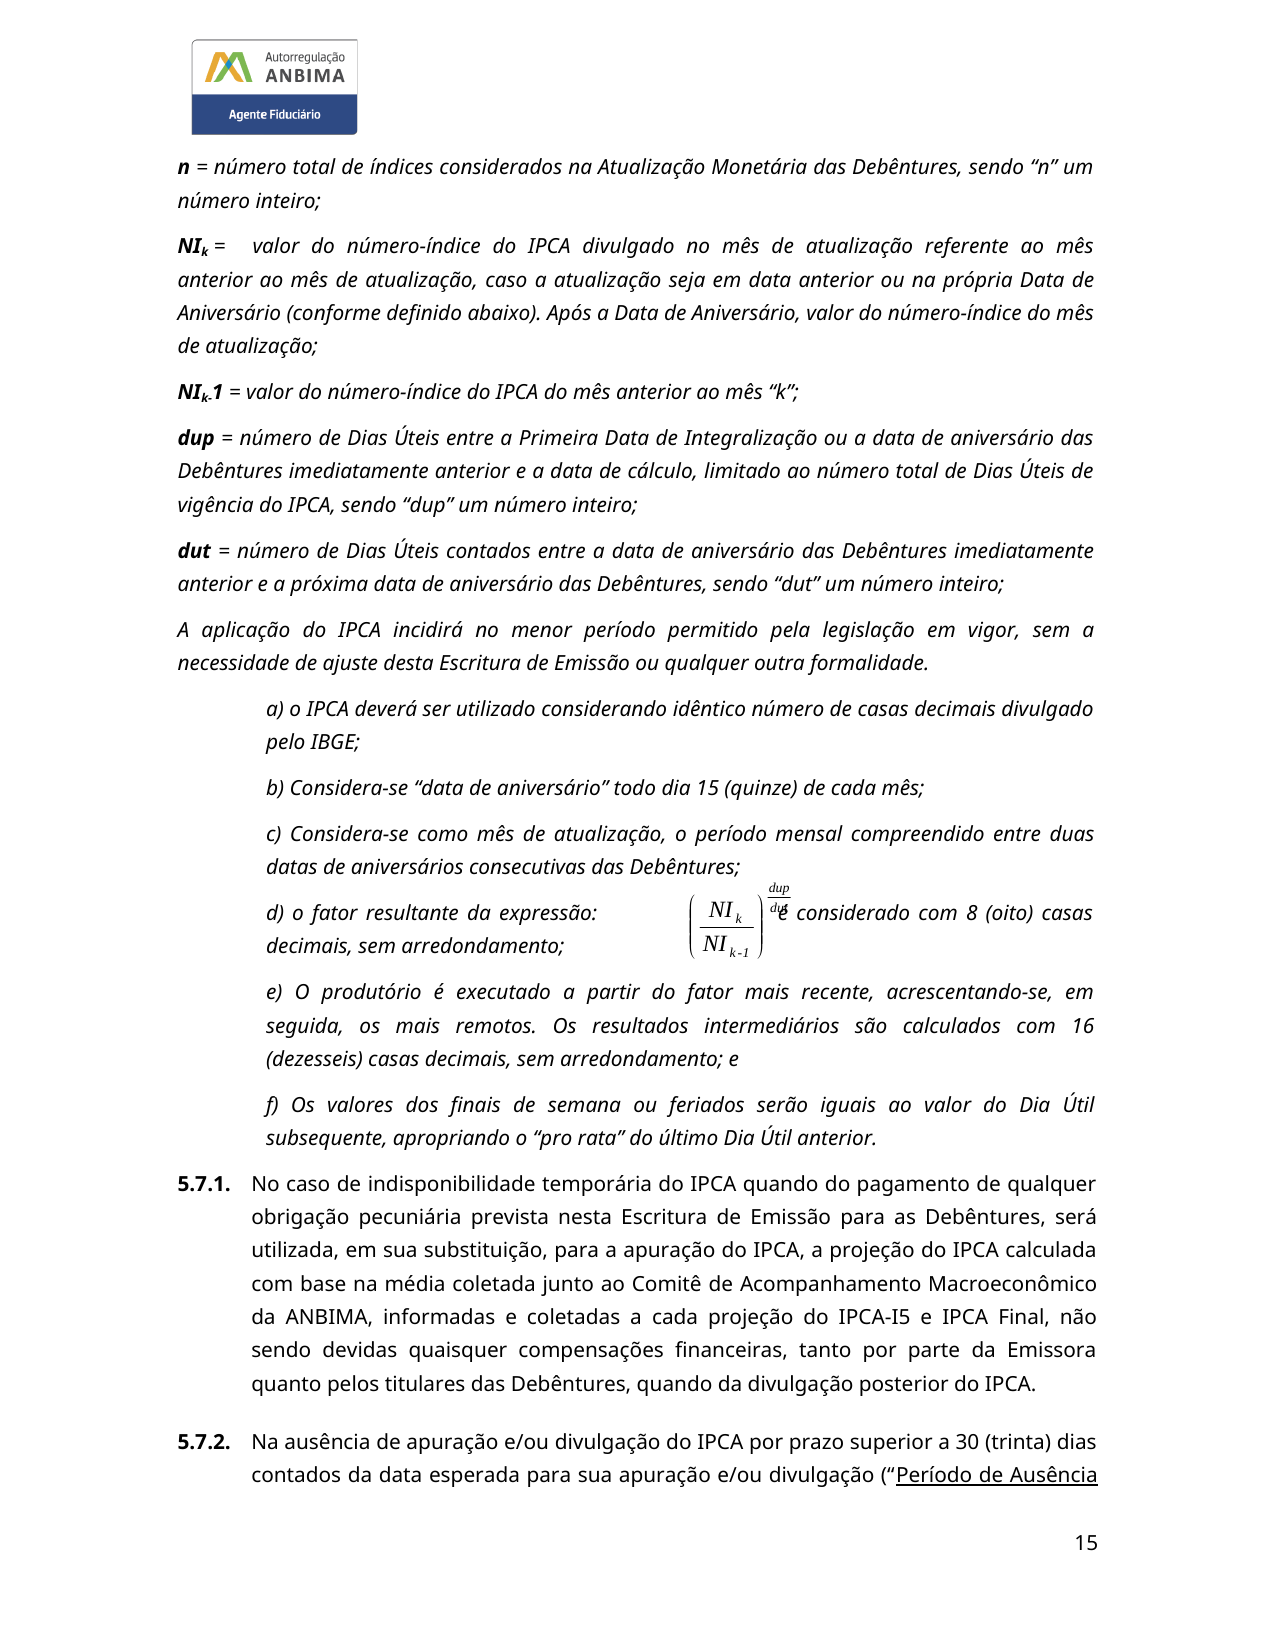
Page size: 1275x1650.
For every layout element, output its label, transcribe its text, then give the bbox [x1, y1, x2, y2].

text dut = número de Dias Úteis contados entre a data de aniversário das Debêntures imediatamente anterior e a próxima data de aniversário das Debêntures, sendo “dut” um número inteiro; [177, 531, 1098, 598]
text f) Os valores dos finais de semana ou feriados serão iguais ao valor do Dia Útil subsequente, apropriando o “pro rata” do último Dia Útil anterior. [266, 1085, 1098, 1152]
text n = número total de índices considerados na Atualização Monetária das Debêntures, sendo “n” um número inteiro; [177, 148, 1098, 214]
text e) O produtório é executado a partir do fator mais recente, acrescentando-se, em seguida, os mais remotos. Os resultados intermediários são calculados com 16 (dezesseis) casas decimais, sem arredondamento; e [266, 973, 1098, 1073]
picture [191, 39, 358, 135]
text c) Considera-se como mês de atualização, o período mensal compreendido entre duas datas de aniversários consecutivas das Debêntures; [266, 814, 1098, 881]
text a) o IPCA deverá ser utilizado considerando idêntico número de casas decimais divulgado pelo IBGE; [266, 689, 1098, 756]
text d) o fator resultante da expressão: é considerado com 8 (oito) casas decimais, sem arredondamento; [266, 893, 1098, 960]
text NIk = valor do número-índice do IPCA divulgado no mês de atualização referente ao mês anterior ao mês de atualização, caso a atualização seja em data anterior ou na própria Data de Aniversário (conforme definido abaixo). Após a Data de Aniversário, valor do número-índice do mês de atualização; [177, 227, 1098, 360]
text A aplicação do IPCA incidirá no menor período permitido pela legislação em vigor, sem a necessidade de ajuste desta Escritura de Emissão ou qualquer outra formalidade. [177, 610, 1098, 677]
text NIk-1 = valor do número-índice do IPCA do mês anterior ao mês “k”; [177, 373, 1098, 406]
text dup = número de Dias Úteis entre a Primeira Data de Integralização ou a data de aniversário das Debêntures imediatamente anterior e a data de cálculo, limitado ao número total de Dias Úteis de vigência do IPCA, sendo “dup” um número inteiro; [177, 418, 1098, 518]
text No caso de indisponibilidade temporária do IPCA quando do pagamento de qualquer obrigação pecuniária prevista nesta Escritura de Emissão para as Debêntures, será utilizada, em sua substituição, para a apuração do IPCA, a projeção do IPCA calculada com base na média coletada junto ao Comitê de Acompanhamento Macroeconômico da ANBIMA, informadas e coletadas a cada projeção do IPCA-I5 e IPCA Final, não sendo devidas quaisquer compensações financeiras, tanto por parte da Emissora quanto pelos titulares das Debêntures, quando da divulgação posterior do IPCA. [177, 1164, 1098, 1398]
text b) Considera-se “data de aniversário” todo dia 15 (quinze) de cada mês; [266, 768, 1098, 802]
